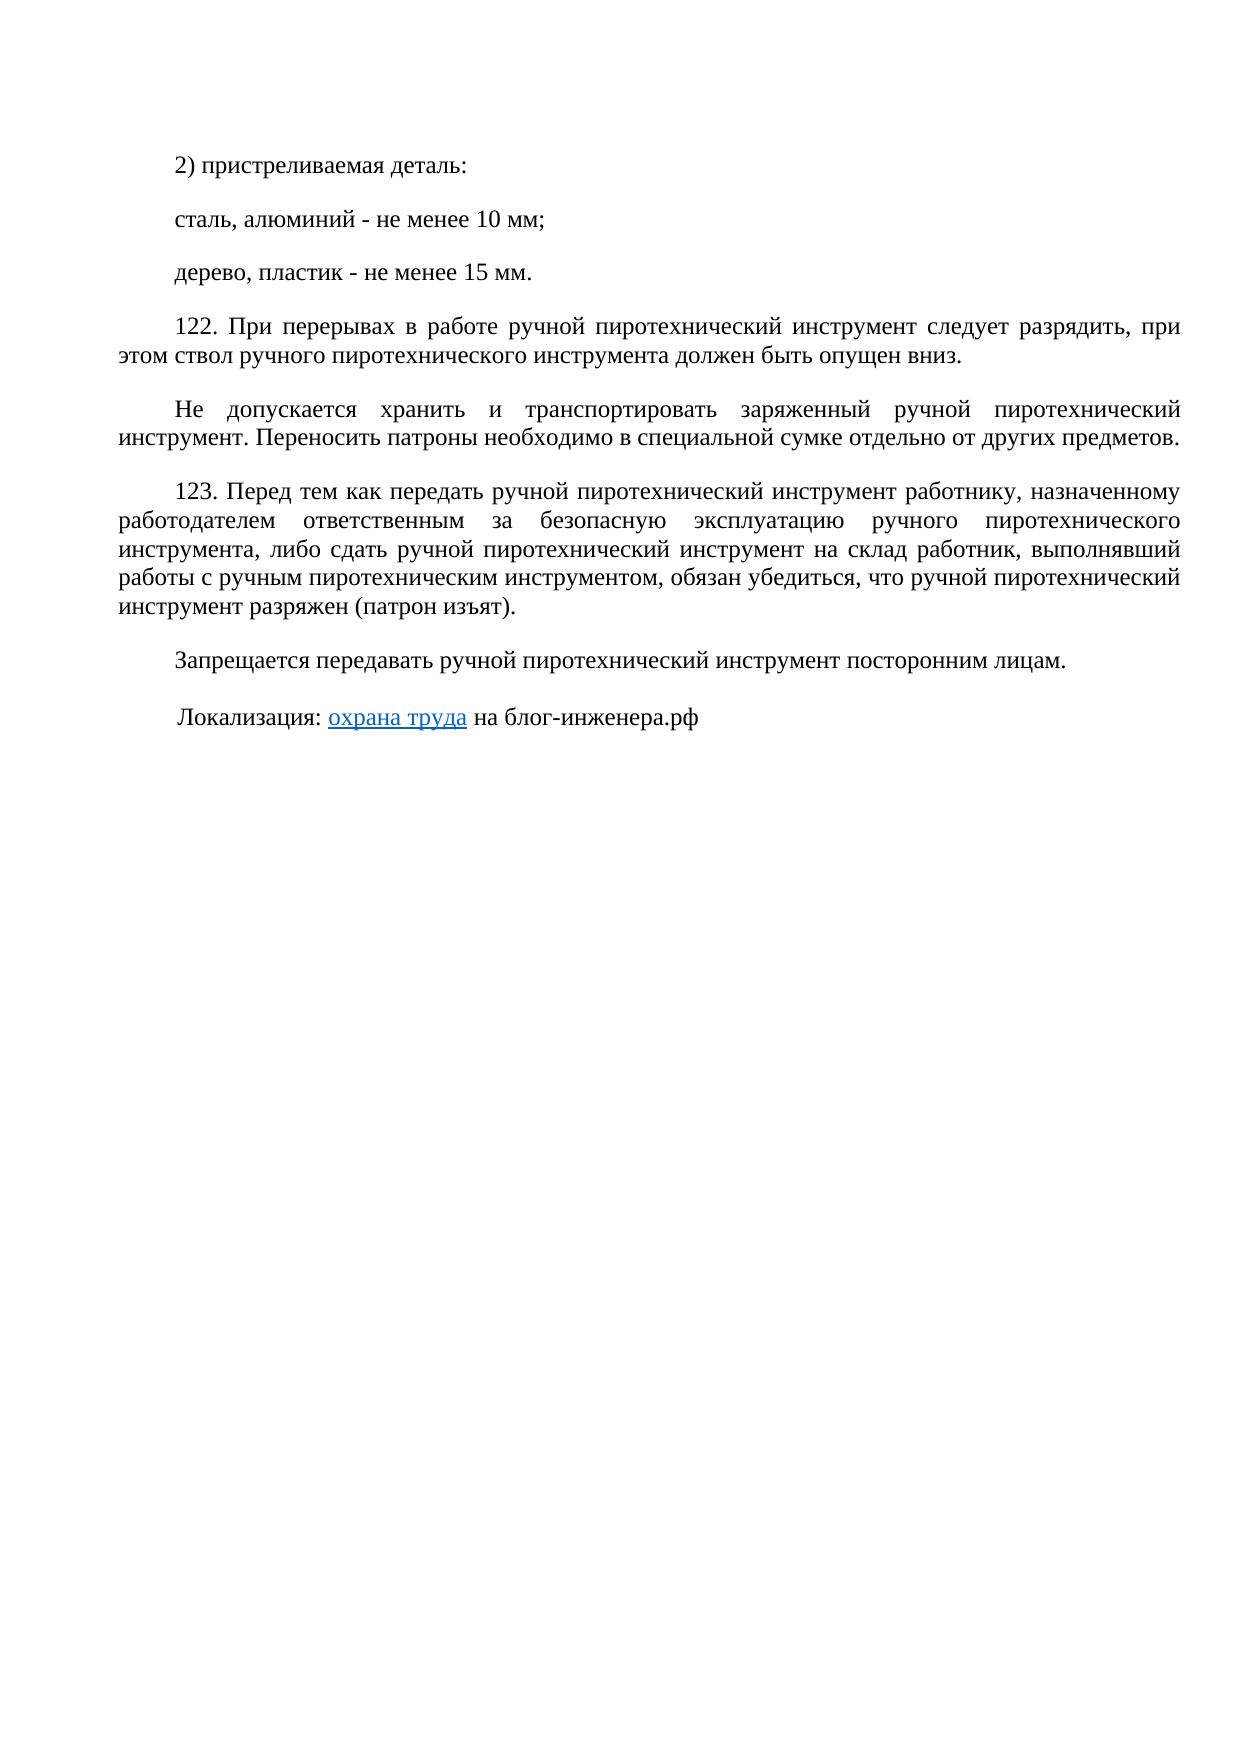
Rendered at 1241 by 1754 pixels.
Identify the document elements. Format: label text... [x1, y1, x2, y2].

text Не допускается хранить и транспортировать заряженный ручной пиротехнический инструмент. Переносить патроны необходимо в специальной сумке отдельно от других предметов. [118, 394, 1181, 451]
text Локализация: охрана труда на блог-инженера.рф [118, 702, 1181, 731]
text Запрещается передавать ручной пиротехнический инструмент посторонним лицам. [118, 645, 1181, 674]
text сталь, алюминий - не менее 10 мм; [118, 204, 1181, 232]
text 2) пристреливаемая деталь: [118, 150, 1181, 179]
text 122. При перерывах в работе ручной пиротехнический инструмент следует разрядить, при этом ствол ручного пиротехнического инструмента должен быть опущен вниз. [118, 311, 1181, 369]
text 123. Перед тем как передать ручной пиротехнический инструмент работнику, назначенному работодателем ответственным за безопасную эксплуатацию ручного пиротехнического инструмента, либо сдать ручной пиротехнический инструмент на склад работник, выполнявший работы с ручным пиротехническим инструментом, обязан убедиться, что ручной пиротехнический инструмент разряжен (патрон изъят). [118, 476, 1181, 620]
text дерево, пластик - не менее 15 мм. [118, 257, 1181, 286]
